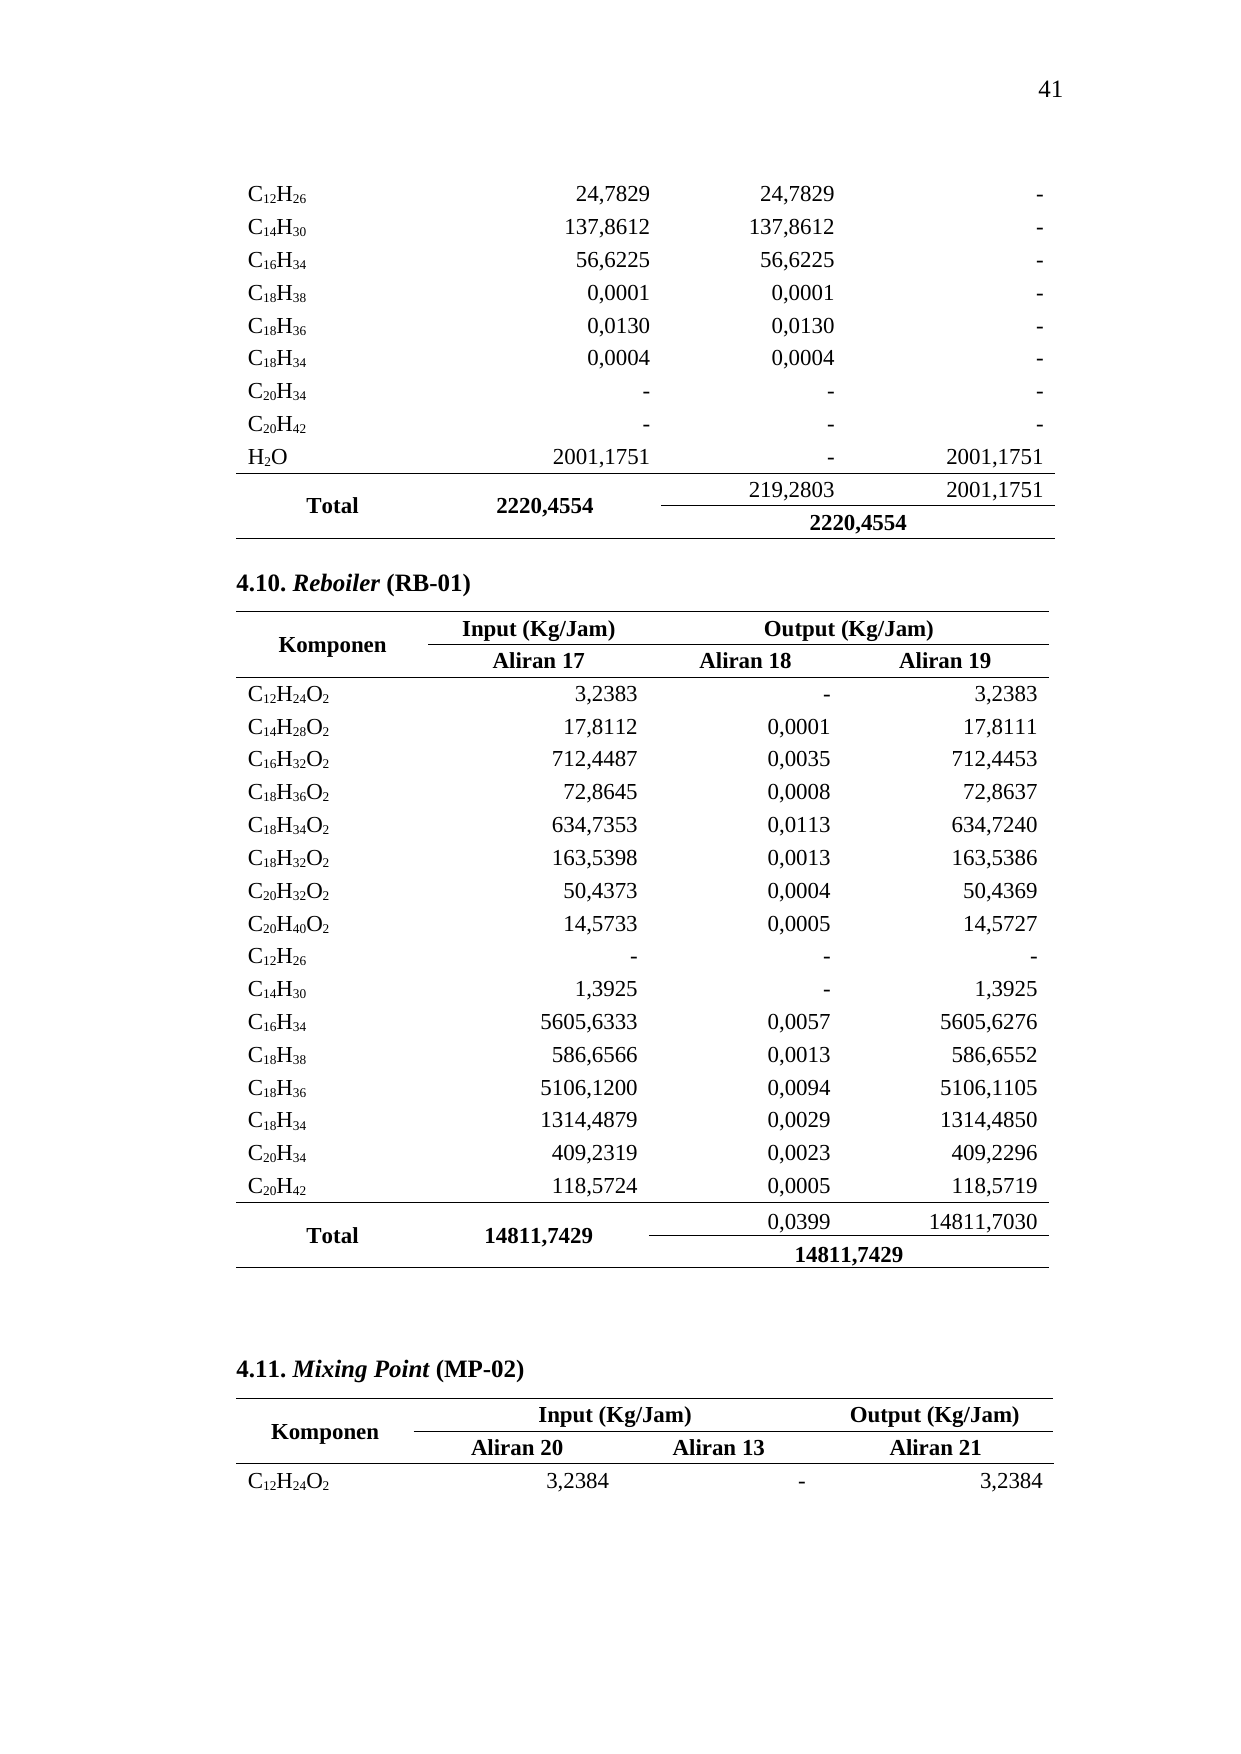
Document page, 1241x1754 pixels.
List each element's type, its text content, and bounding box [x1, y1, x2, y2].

table_cell 0,0001 [428, 276, 661, 308]
table_cell 118,5724 [428, 1169, 649, 1202]
table_cell 137,8612 [428, 210, 661, 243]
table_cell 5605,6276 [842, 1005, 1048, 1038]
table_cell 409,2296 [842, 1136, 1048, 1169]
table_cell Aliran 13 [620, 1432, 817, 1463]
table_cell 5605,6333 [428, 1005, 649, 1038]
table_cell C18H38 [236, 1038, 428, 1070]
table_cell Aliran 20 [414, 1432, 620, 1463]
table_cell 0,0029 [649, 1103, 842, 1136]
table_header Komponen [236, 1399, 413, 1463]
table_cell - [620, 1464, 817, 1496]
table_cell 712,4453 [842, 742, 1048, 775]
table_cell C12H24O2 [236, 1464, 413, 1496]
table_cell Total [236, 474, 428, 538]
table_cell 50,4373 [428, 874, 649, 906]
table_cell C20H42 [236, 407, 428, 440]
table_cell 14811,7030 [842, 1203, 1048, 1234]
table_cell C16H34 [236, 1005, 428, 1038]
table_cell C12H24O2 [236, 678, 428, 709]
table_cell - [428, 939, 649, 972]
table_cell C18H38 [236, 276, 428, 308]
table_cell 2001,1751 [428, 440, 661, 472]
table_cell 56,6225 [661, 243, 846, 276]
table_cell 3,2383 [842, 678, 1048, 709]
table_cell 24,7829 [661, 177, 846, 210]
table_cell - [846, 374, 1054, 407]
table_cell 219,2803 [661, 474, 846, 505]
table_cell 0,0001 [661, 276, 846, 308]
table_cell 14811,7429 [649, 1236, 1048, 1267]
table_cell 0,0023 [649, 1136, 842, 1169]
table_cell - [649, 678, 842, 709]
table_cell 634,7353 [428, 808, 649, 841]
table_cell 56,6225 [428, 243, 661, 276]
table_cell 1314,4879 [428, 1103, 649, 1136]
table_cell - [842, 939, 1048, 972]
table_cell 0,0094 [649, 1070, 842, 1103]
table_cell 409,2319 [428, 1136, 649, 1169]
table_cell 14,5727 [842, 906, 1048, 939]
table_cell 634,7240 [842, 808, 1048, 841]
table_cell 0,0013 [649, 1038, 842, 1070]
table_cell 2220,4554 [428, 474, 661, 538]
table_cell 24,7829 [428, 177, 661, 210]
table_cell 0,0130 [428, 309, 661, 341]
table_cell C20H40O2 [236, 906, 428, 939]
table_cell Aliran 19 [842, 645, 1048, 677]
table_cell C14H28O2 [236, 710, 428, 742]
table_cell - [428, 407, 661, 440]
table_cell 3,2384 [414, 1464, 620, 1496]
table_cell 0,0005 [649, 906, 842, 939]
table_cell - [846, 407, 1054, 440]
table_header Output (Kg/Jam) [649, 612, 1048, 644]
table_cell - [661, 407, 846, 440]
table_cell C20H42 [236, 1169, 428, 1202]
table_header Komponen [236, 612, 428, 677]
table_cell 0,0113 [649, 808, 842, 841]
table_cell H2O [236, 440, 428, 472]
table_cell 0,0004 [428, 341, 661, 374]
table_cell 0,0035 [649, 742, 842, 775]
table_cell 118,5719 [842, 1169, 1048, 1202]
table_cell 1314,4850 [842, 1103, 1048, 1136]
table_cell - [846, 276, 1054, 308]
table_cell C12H26 [236, 177, 428, 210]
table_cell C12H26 [236, 939, 428, 972]
text 4.11. Mixing Point (MP-02) [236, 1354, 1063, 1383]
table_cell 14811,7429 [428, 1203, 649, 1267]
table_cell - [846, 177, 1054, 210]
table_cell 0,0057 [649, 1005, 842, 1038]
table_cell C18H34O2 [236, 808, 428, 841]
table_header Output (Kg/Jam) [816, 1399, 1053, 1431]
table_cell C18H34 [236, 1103, 428, 1136]
table_cell - [661, 440, 846, 472]
table_cell - [649, 972, 842, 1005]
table_cell - [846, 309, 1054, 341]
table_cell 0,0013 [649, 841, 842, 873]
table_cell 3,2384 [817, 1464, 1054, 1496]
table_cell - [661, 374, 846, 407]
table_header Input (Kg/Jam) [428, 612, 649, 644]
table_cell C14H30 [236, 210, 428, 243]
table_cell C20H34 [236, 1136, 428, 1169]
table_cell 0,0130 [661, 309, 846, 341]
table_cell C14H30 [236, 972, 428, 1005]
table_cell 3,2383 [428, 678, 649, 709]
table_cell 2001,1751 [846, 440, 1054, 472]
table_cell 712,4487 [428, 742, 649, 775]
table_cell 0,0399 [649, 1203, 842, 1234]
table_cell 5106,1105 [842, 1070, 1048, 1103]
table_cell 1,3925 [842, 972, 1048, 1005]
table_header Input (Kg/Jam) [414, 1399, 816, 1431]
table_cell 0,0001 [649, 710, 842, 742]
table_cell Total [236, 1203, 428, 1267]
table_cell 72,8645 [428, 775, 649, 808]
table_cell 163,5386 [842, 841, 1048, 873]
table_cell 17,8112 [428, 710, 649, 742]
table_cell C18H32O2 [236, 841, 428, 873]
table_cell - [649, 939, 842, 972]
table_cell 2220,4554 [661, 506, 1054, 538]
table_cell 0,0005 [649, 1169, 842, 1202]
table_cell 163,5398 [428, 841, 649, 873]
table_cell 0,0004 [661, 341, 846, 374]
table_cell 50,4369 [842, 874, 1048, 906]
table_cell C18H36O2 [236, 775, 428, 808]
table_cell - [428, 374, 661, 407]
table_cell 14,5733 [428, 906, 649, 939]
table_cell Aliran 18 [649, 645, 842, 677]
table_cell 2001,1751 [846, 474, 1054, 505]
table_cell C18H36 [236, 309, 428, 341]
table_cell 586,6566 [428, 1038, 649, 1070]
table_cell 72,8637 [842, 775, 1048, 808]
table_cell Aliran 21 [817, 1431, 1054, 1463]
table_cell 586,6552 [842, 1038, 1048, 1070]
table_cell - [846, 210, 1054, 243]
table_cell 5106,1200 [428, 1070, 649, 1103]
table_cell 0,0008 [649, 775, 842, 808]
table_cell C16H34 [236, 243, 428, 276]
table_cell 0,0004 [649, 874, 842, 906]
text 4.10. Reboiler (RB-01) [236, 568, 1063, 597]
table_cell 17,8111 [842, 710, 1048, 742]
table_cell C18H34 [236, 341, 428, 374]
table_cell C20H34 [236, 374, 428, 407]
table_cell C16H32O2 [236, 742, 428, 775]
table_cell C18H36 [236, 1070, 428, 1103]
table_cell - [846, 341, 1054, 374]
table_cell 137,8612 [661, 210, 846, 243]
table_cell 1,3925 [428, 972, 649, 1005]
table_cell C20H32O2 [236, 874, 428, 906]
table_cell - [846, 243, 1054, 276]
table_cell Aliran 17 [428, 645, 649, 677]
